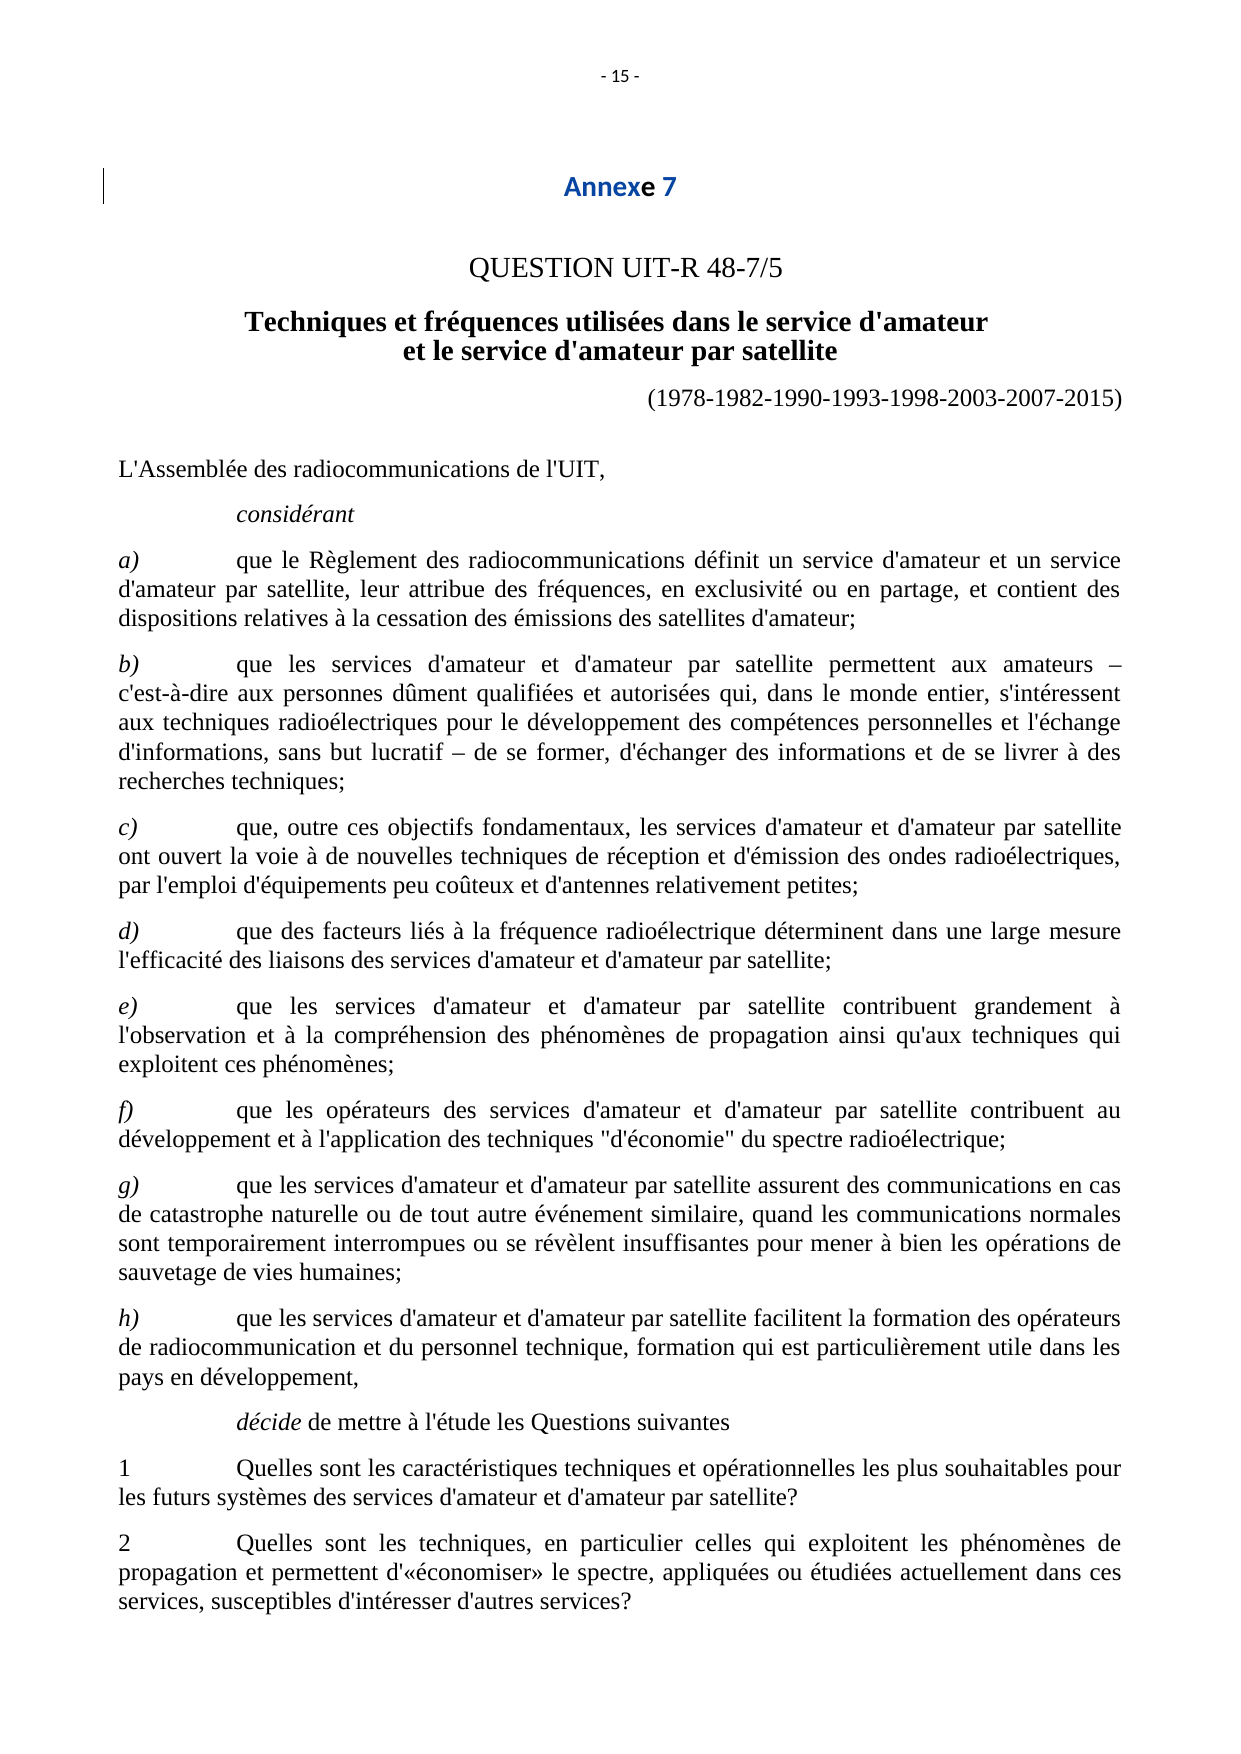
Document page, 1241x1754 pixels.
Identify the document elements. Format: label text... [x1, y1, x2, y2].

text 1 Quelles sont les caractéristiques techniques et opérationnelles les plus souhaitables pour les futurs systèmes des services d'amateur et d'amateur par satellite? [118, 1453, 1122, 1511]
title L'Assemblée des radiocommunications de l'UIT, [118, 454, 1122, 483]
text considérant [236, 499, 1122, 528]
text b) que les services d'amateur et d'amateur par satellite permettent aux amateurs – c'est-à-dire aux personnes dûment qualifiées et autorisées qui, dans le monde entier, s'intéressent aux techniques radioélectriques pour le développement des compétences personnelles et l'échange d'informations, sans but lucratif – de se former, d'échanger des informations et de se livrer à des recherches techniques; [118, 649, 1122, 795]
text QUESTION UIT-R 48-7/5 [129, 254, 1122, 283]
text h) que les services d'amateur et d'amateur par satellite facilitent la formation des opérateurs de radiocommunication et du personnel technique, formation qui est particulièrement utile dans les pays en développement, [118, 1303, 1122, 1391]
text f) que les opérateurs des services d'amateur et d'amateur par satellite contribuent au développement et à l'application des techniques "d'économie" du spectre radioélectrique; [118, 1095, 1122, 1153]
text e) que les services d'amateur et d'amateur par satellite contribuent grandement à l'observation et à la compréhension des phénomènes de propagation ainsi qu'aux techniques qui exploitent ces phénomènes; [118, 991, 1122, 1078]
text (1978-1982-1990-1993-1998-2003-2007-2015) [118, 383, 1122, 412]
text décide de mettre à l'étude les Questions suivantes [236, 1407, 1122, 1436]
text a) que le Règlement des radiocommunications définit un service d'amateur et un service d'amateur par satellite, leur attribue des fréquences, en exclusivité ou en partage, et contient des dispositions relatives à la cessation des émissions des satellites d'amateur; [118, 545, 1122, 632]
title Techniques et fréquences utilisées dans le service d'amateur et le service d'amateur par satellite [118, 308, 1122, 366]
text g) que les services d'amateur et d'amateur par satellite assurent des communications en cas de catastrophe naturelle ou de tout autre événement similaire, quand les communications normales sont temporairement interrompues ou se révèlent insuffisantes pour mener à bien les opérations de sauvetage de vies humaines; [118, 1170, 1122, 1287]
text d) que des facteurs liés à la fréquence radioélectrique déterminent dans une large mesure l'efficacité des liaisons des services d'amateur et d'amateur par satellite; [118, 916, 1122, 974]
title Annexe 7 [118, 168, 1122, 204]
text c) que, outre ces objectifs fondamentaux, les services d'amateur et d'amateur par satellite ont ouvert la voie à de nouvelles techniques de réception et d'émission des ondes radioélectriques, par l'emploi d'équipements peu coûteux et d'antennes relativement petites; [118, 812, 1122, 899]
text 2 Quelles sont les techniques, en particulier celles qui exploitent les phénomènes de propagation et permettent d'«économiser» le spectre, appliquées ou étudiées actuellement dans ces services, susceptibles d'intéresser d'autres services? [118, 1528, 1122, 1615]
